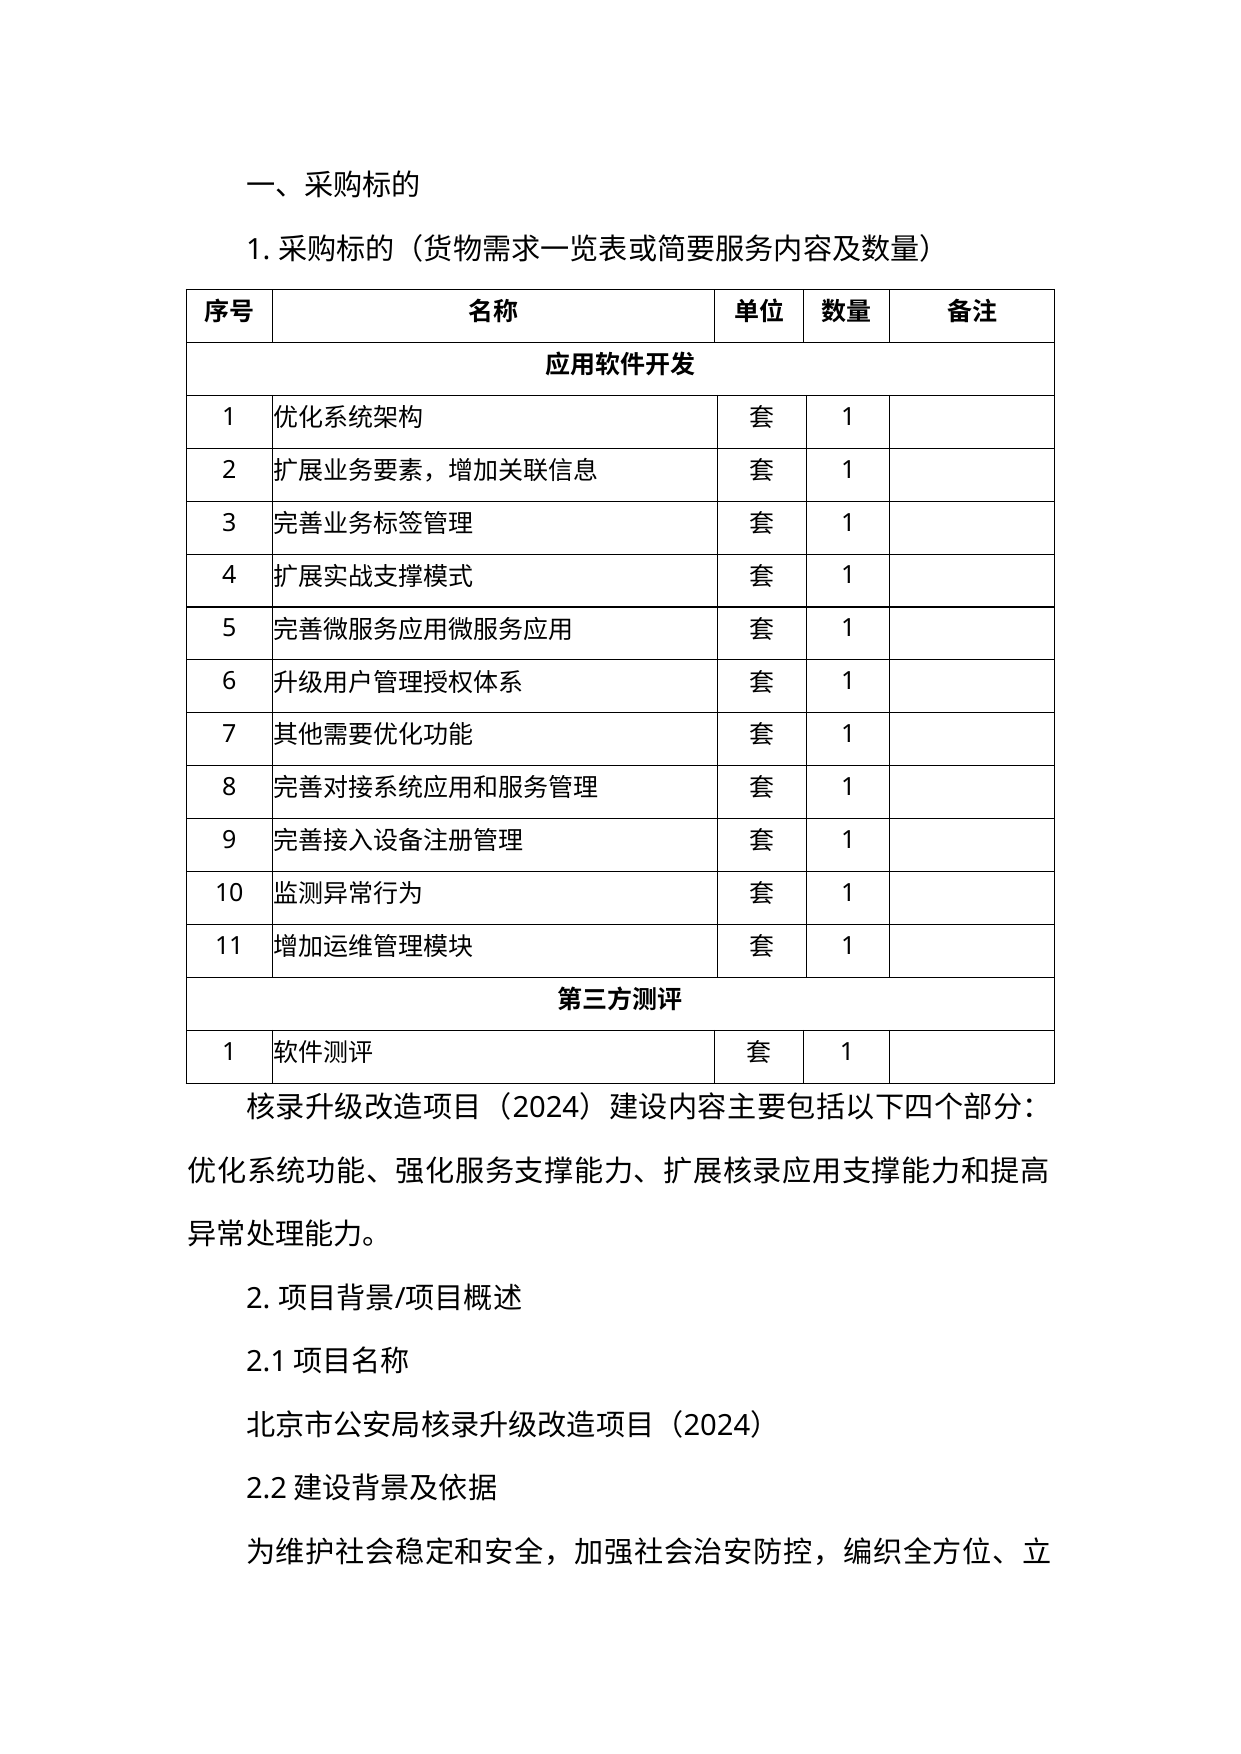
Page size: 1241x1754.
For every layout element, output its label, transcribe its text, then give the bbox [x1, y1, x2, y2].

table_cell 1 [187, 1031, 272, 1083]
table_cell 套 [718, 449, 806, 501]
table_cell 1 [807, 555, 889, 606]
table_cell 1 [807, 396, 889, 448]
table_cell 套 [718, 819, 806, 871]
table_cell 1 [807, 608, 889, 659]
table_cell [890, 608, 1054, 659]
text 一、采购标的 [187, 162, 1053, 204]
table_cell 套 [718, 502, 806, 553]
table_cell 1 [807, 766, 889, 818]
text 2.2建设背景及依据 [187, 1465, 1053, 1507]
text 2.1项目名称 [187, 1338, 1053, 1380]
table_cell 完善微服务应用微服务应用 [273, 608, 717, 659]
table_cell 套 [718, 766, 806, 818]
table_header 单位 [715, 290, 803, 342]
table_cell [890, 396, 1054, 448]
table_cell 套 [718, 555, 806, 606]
text 北京市公安局核录升级改造项目（2024） [187, 1401, 1053, 1444]
table_cell [890, 1031, 1054, 1083]
table_cell 1 [807, 872, 889, 924]
table_cell [890, 819, 1054, 871]
table_cell 6 [187, 660, 272, 712]
table_cell 3 [187, 502, 272, 553]
table_cell 套 [718, 872, 806, 924]
table_cell 1 [187, 396, 272, 448]
table_cell 增加运维管理模块 [273, 925, 717, 977]
table_cell 套 [718, 608, 806, 659]
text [187, 1528, 1053, 1571]
table_cell 完善接入设备注册管理 [273, 819, 717, 871]
table_cell 2 [187, 449, 272, 501]
table_cell [890, 925, 1054, 977]
table_cell 8 [187, 766, 272, 818]
table_header 备注 [890, 290, 1054, 342]
table_cell 7 [187, 713, 272, 765]
table_cell 套 [718, 925, 806, 977]
table_cell [890, 766, 1054, 818]
table_cell 套 [715, 1031, 803, 1083]
table_cell 其他需要优化功能 [273, 713, 717, 765]
table_cell 升级用户管理授权体系 [273, 660, 717, 712]
text 1. 采购标的（货物需求一览表或简要服务内容及数量） [187, 225, 1053, 268]
table_cell 第三方测评 [187, 978, 1054, 1030]
table_cell 1 [807, 449, 889, 501]
table_cell 完善对接系统应用和服务管理 [273, 766, 717, 818]
table_cell 套 [718, 713, 806, 765]
table_cell [890, 713, 1054, 765]
table_cell 10 [187, 872, 272, 924]
table_cell 4 [187, 555, 272, 606]
table_cell 9 [187, 819, 272, 871]
table_cell 扩展业务要素，增加关联信息 [273, 449, 717, 501]
text 2. 项目背景/项目概述 [187, 1274, 1053, 1317]
table_cell [890, 502, 1054, 553]
table_cell 软件测评 [273, 1031, 714, 1083]
table_cell [890, 872, 1054, 924]
text 核录升级改造项目（2024）建设内容主要包括以下四个部分： 优化系统功能、强化服务支撑能力、扩展核录应用支撑能力和提高异常处理能力。 [187, 1084, 1053, 1253]
table_cell 1 [807, 660, 889, 712]
table_cell [890, 449, 1054, 501]
table_cell 1 [807, 819, 889, 871]
table_cell 1 [807, 502, 889, 553]
table_cell 11 [187, 925, 272, 977]
table_cell 1 [807, 713, 889, 765]
table_cell 完善业务标签管理 [273, 502, 717, 553]
table_cell 优化系统架构 [273, 396, 717, 448]
table_header 序号 [187, 290, 272, 342]
table_cell 应用软件开发 [187, 343, 1054, 395]
table_cell 套 [718, 660, 806, 712]
table_header 名称 [273, 290, 714, 342]
table_cell [890, 660, 1054, 712]
table_cell 1 [804, 1031, 889, 1083]
table_cell 1 [807, 925, 889, 977]
table_cell 监测异常行为 [273, 872, 717, 924]
table_cell [890, 555, 1054, 606]
table_cell 套 [718, 396, 806, 448]
table_header 数量 [804, 290, 889, 342]
table_cell 扩展实战支撑模式 [273, 555, 717, 606]
table_cell 5 [187, 608, 272, 659]
